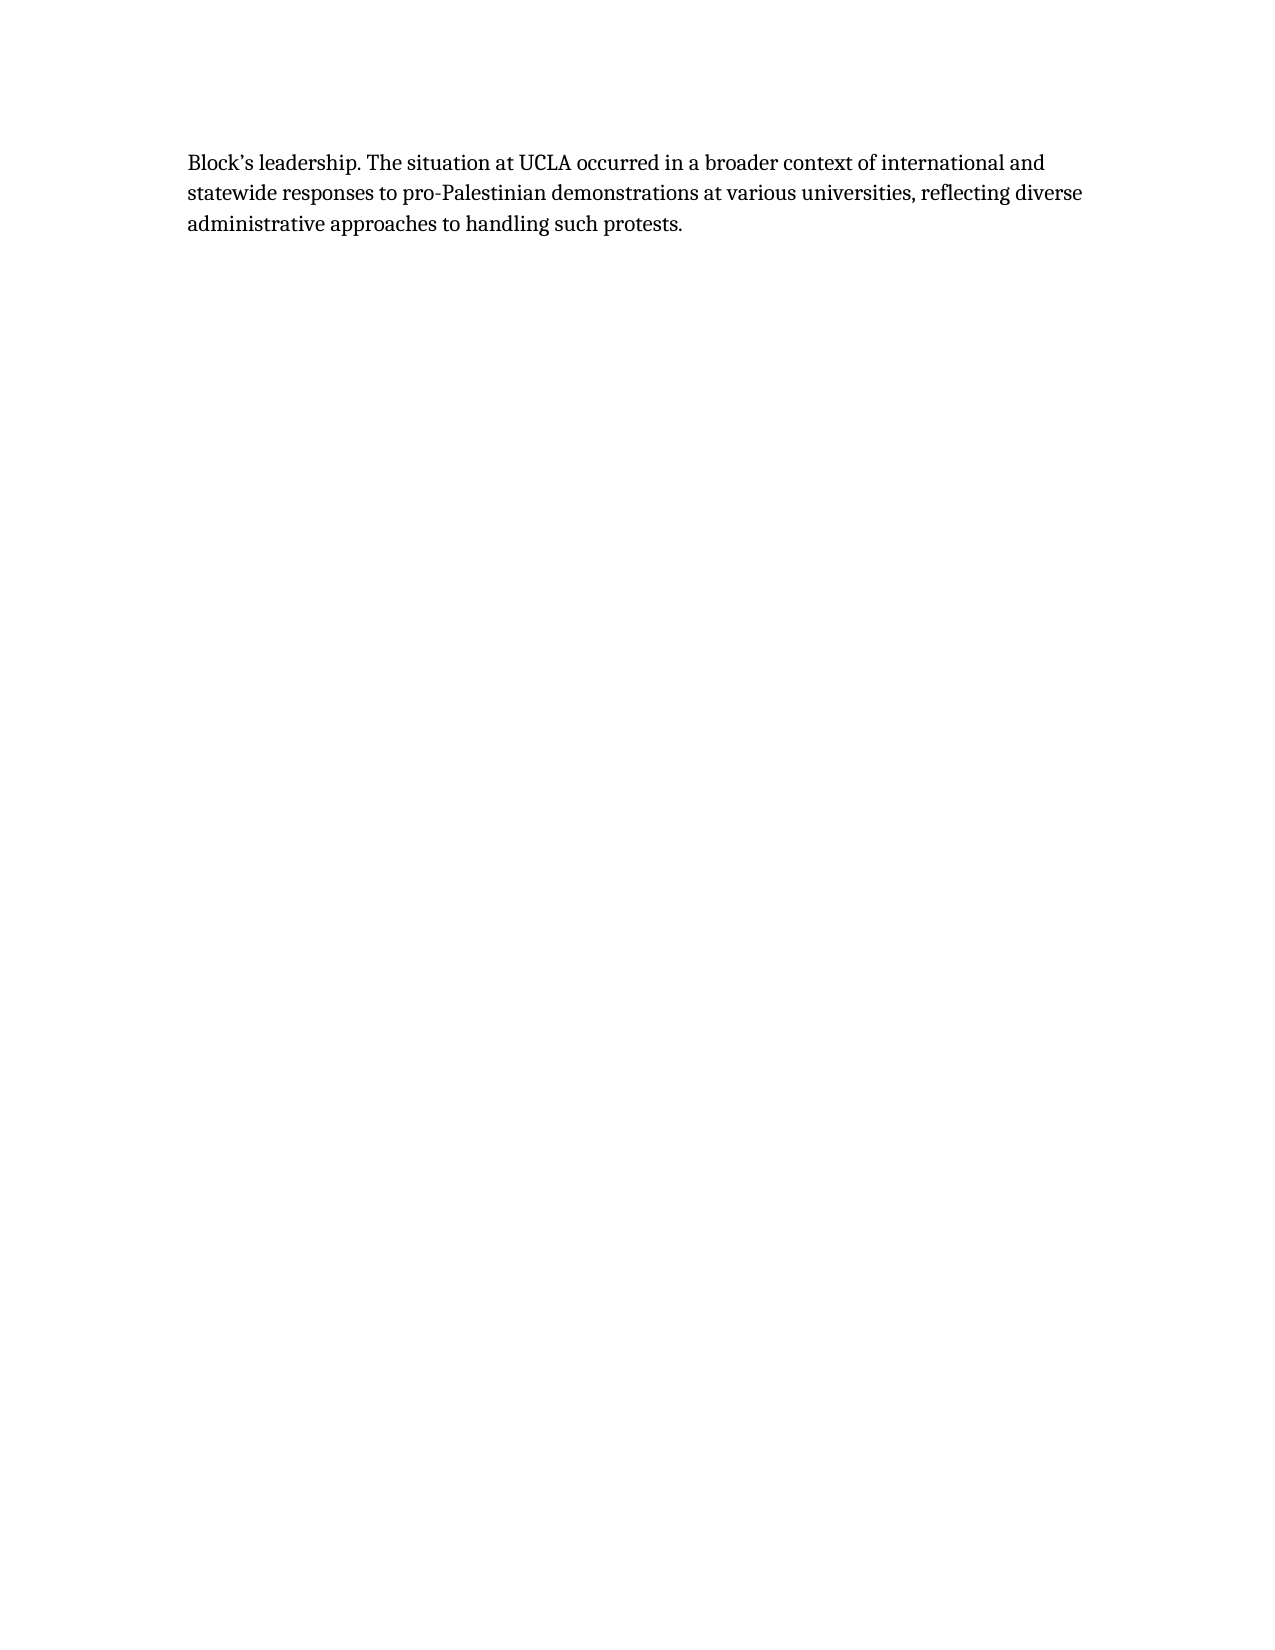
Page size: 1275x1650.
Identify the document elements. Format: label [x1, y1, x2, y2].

text [187, 150, 1087, 237]
